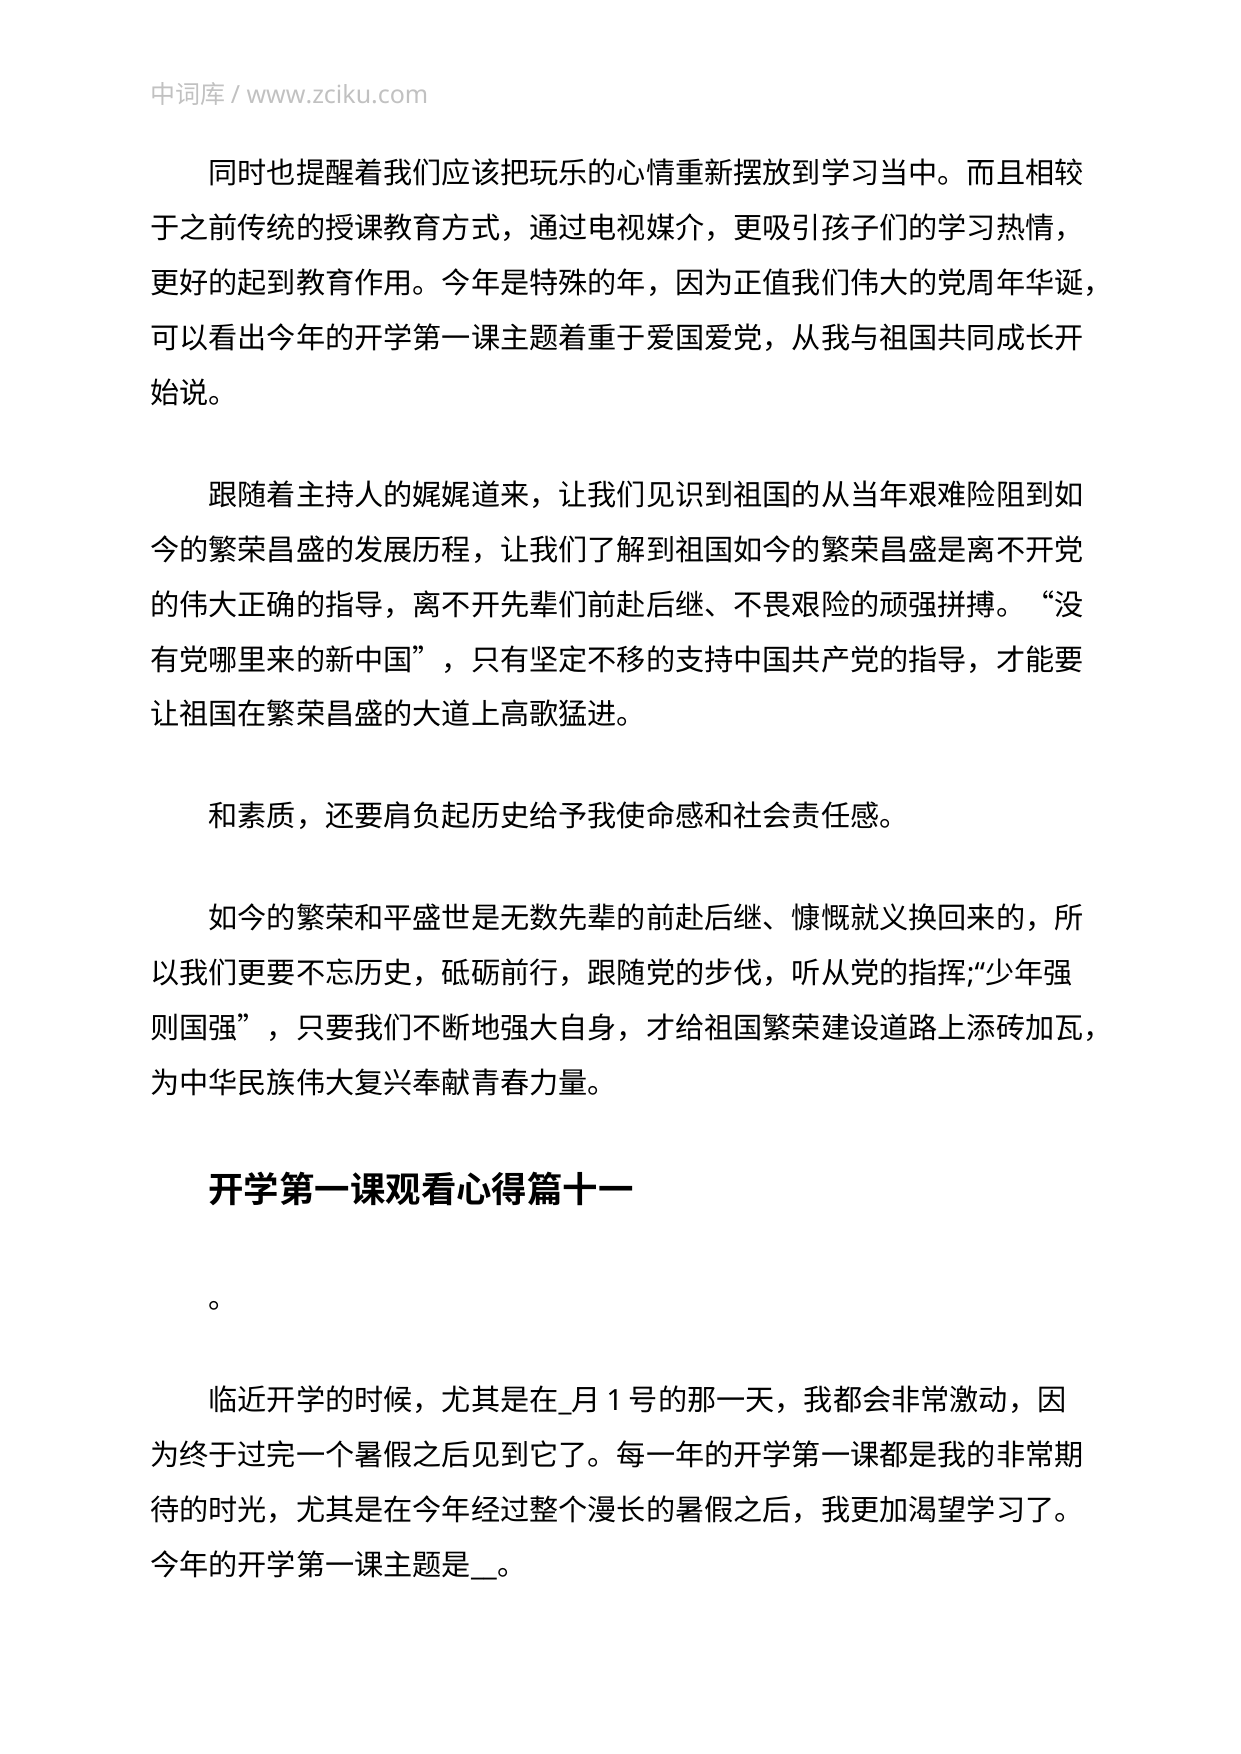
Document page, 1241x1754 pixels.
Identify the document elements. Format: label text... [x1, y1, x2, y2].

text 同时也提醒着我们应该把玩乐的心情重新摆放到学习当中。而且相较于之前传统的授课教育方式，通过电视媒介，更吸引孩子们的学习热情，更好的起到教育作用。今年是特殊的年，因为正值我们伟大的党周年华诞，可以看出今年的开学第一课主题着重于爱国爱党，从我与祖国共同成长开始说。 [150, 150, 1090, 412]
text 和素质，还要肩负起历史给予我使命感和社会责任感。 [150, 793, 1090, 835]
text 开学第一课观看心得篇十一 [150, 1161, 1090, 1212]
text 。 [150, 1274, 1090, 1317]
text 临近开学的时候，尤其是在_月1号的那一天，我都会非常激动，因为终于过完一个暑假之后见到它了。每一年的开学第一课都是我的非常期待的时光，尤其是在今年经过整个漫长的暑假之后，我更加渴望学习了。今年的开学第一课主题是__。 [150, 1376, 1090, 1583]
text 如今的繁荣和平盛世是无数先辈的前赴后继、慷慨就义换回来的，所以我们更要不忘历史，砥砺前行，跟随党的步伐，听从党的指挥;“少年强则国强”，只要我们不断地强大自身，才给祖国繁荣建设道路上添砖加瓦，为中华民族伟大复兴奉献青春力量。 [150, 894, 1090, 1102]
text 跟随着主持人的娓娓道来，让我们见识到祖国的从当年艰难险阻到如今的繁荣昌盛的发展历程，让我们了解到祖国如今的繁荣昌盛是离不开党的伟大正确的指导，离不开先辈们前赴后继、不畏艰险的顽强拼搏。“没有党哪里来的新中国”，只有坚定不移的支持中国共产党的指导，才能要让祖国在繁荣昌盛的大道上高歌猛进。 [150, 471, 1090, 733]
